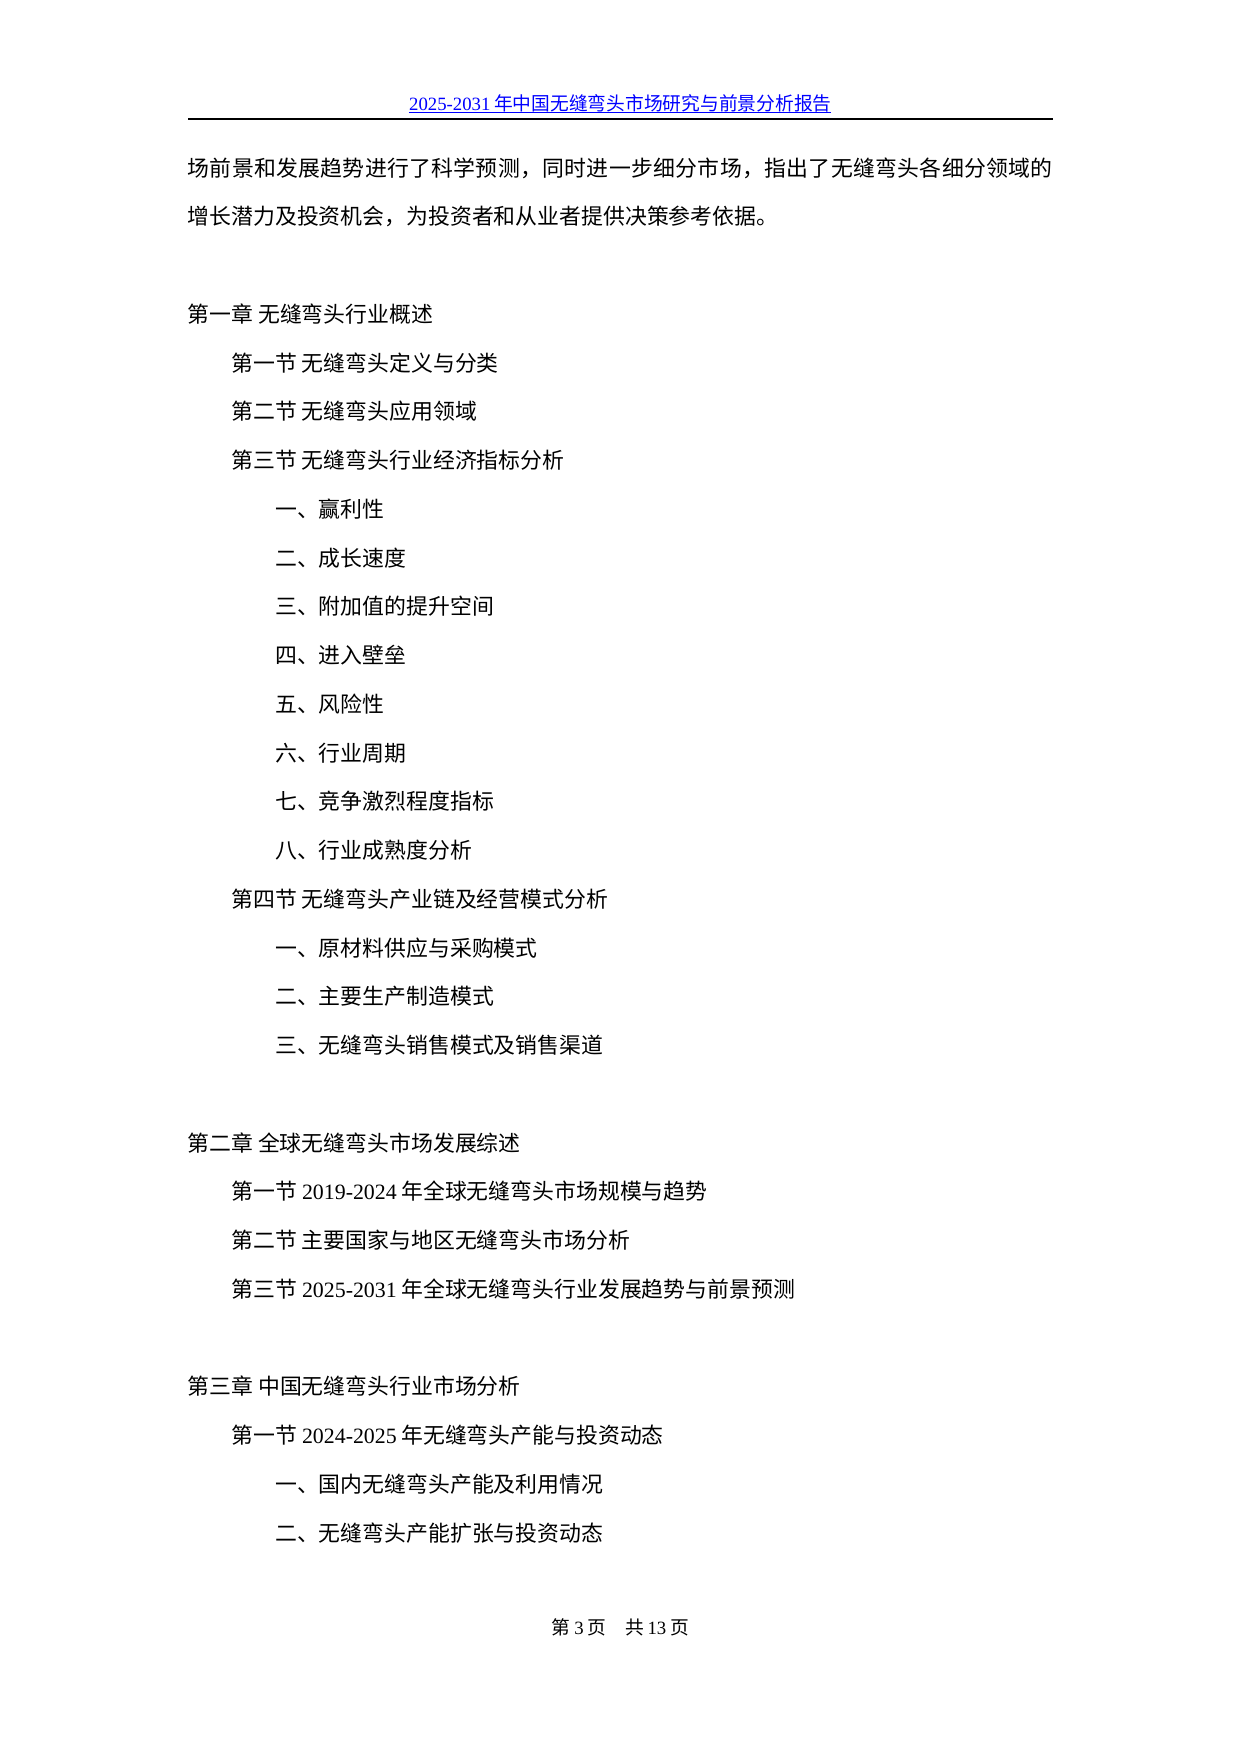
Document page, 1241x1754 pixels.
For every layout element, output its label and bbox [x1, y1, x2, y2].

text [187, 150, 1053, 1548]
